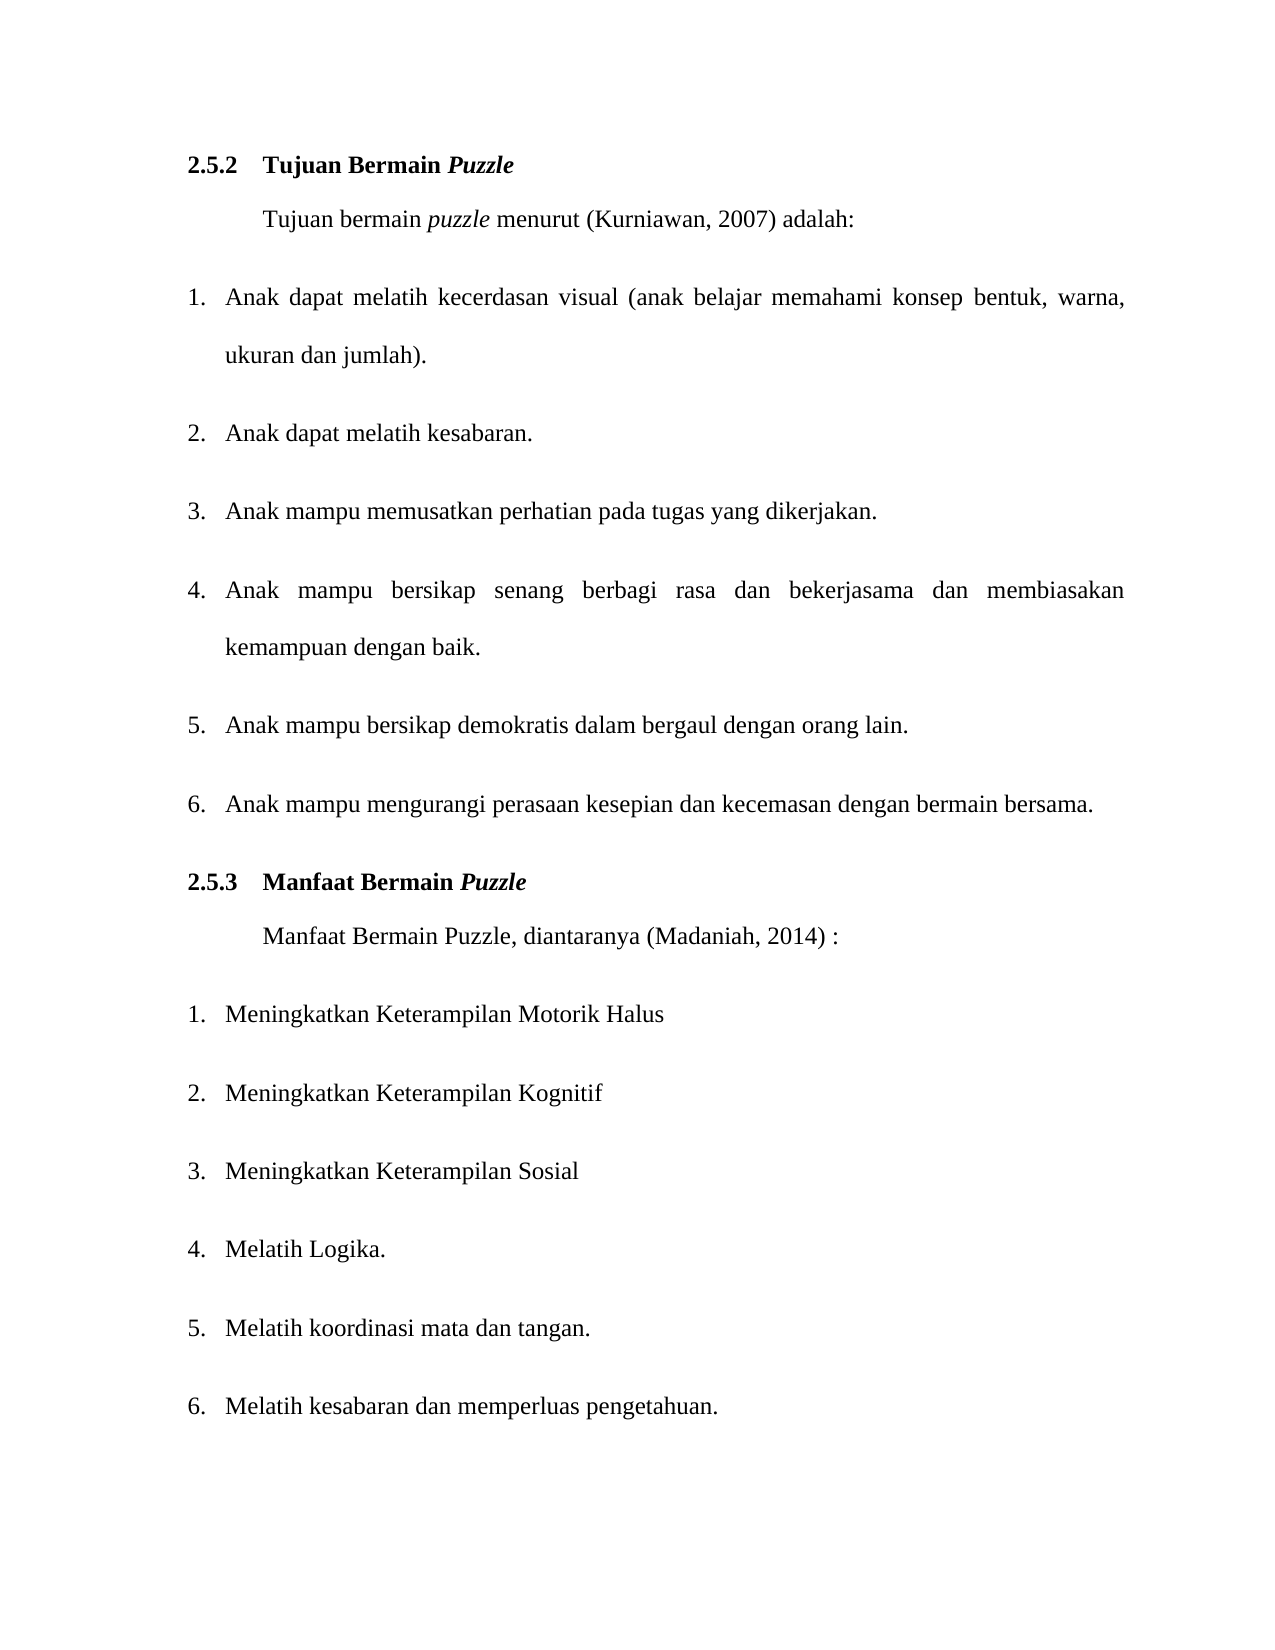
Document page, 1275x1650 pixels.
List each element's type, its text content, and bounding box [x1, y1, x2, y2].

list Melatih kesabaran dan memperluas pengetahuan. [187, 1391, 1125, 1420]
list Meningkatkan Keterampilan Motorik Halus [187, 999, 1125, 1028]
list Anak mampu bersikap demokratis dalam bergaul dengan orang lain. [187, 711, 1125, 739]
list Manfaat Bermain Puzzle [187, 867, 1125, 896]
list Anak dapat melatih kesabaran. [187, 418, 1125, 447]
list Tujuan Bermain Puzzle [187, 150, 1125, 179]
list Anak mampu bersikap senang berbagi rasa dan bekerjasama dan membiasakan kemampuan dengan baik. [187, 575, 1125, 661]
list Meningkatkan Keterampilan Sosial [187, 1156, 1125, 1185]
text Manfaat Bermain Puzzle, diantaranya (Madaniah, 2014) : [225, 921, 1125, 950]
list Anak mampu mengurangi perasaan kesepian dan kecemasan dengan bermain bersama. [187, 789, 1125, 818]
list Meningkatkan Keterampilan Kognitif [187, 1078, 1125, 1106]
list Anak mampu memusatkan perhatian pada tugas yang dikerjakan. [187, 496, 1125, 525]
list Melatih Logika. [187, 1234, 1125, 1263]
list Anak dapat melatih kecerdasan visual (anak belajar memahami konsep bentuk, warna, ukuran dan jumlah). [187, 282, 1125, 368]
text Tujuan bermain puzzle menurut (Kurniawan, 2007) adalah: [187, 204, 1125, 233]
list Melatih koordinasi mata dan tangan. [187, 1313, 1125, 1341]
